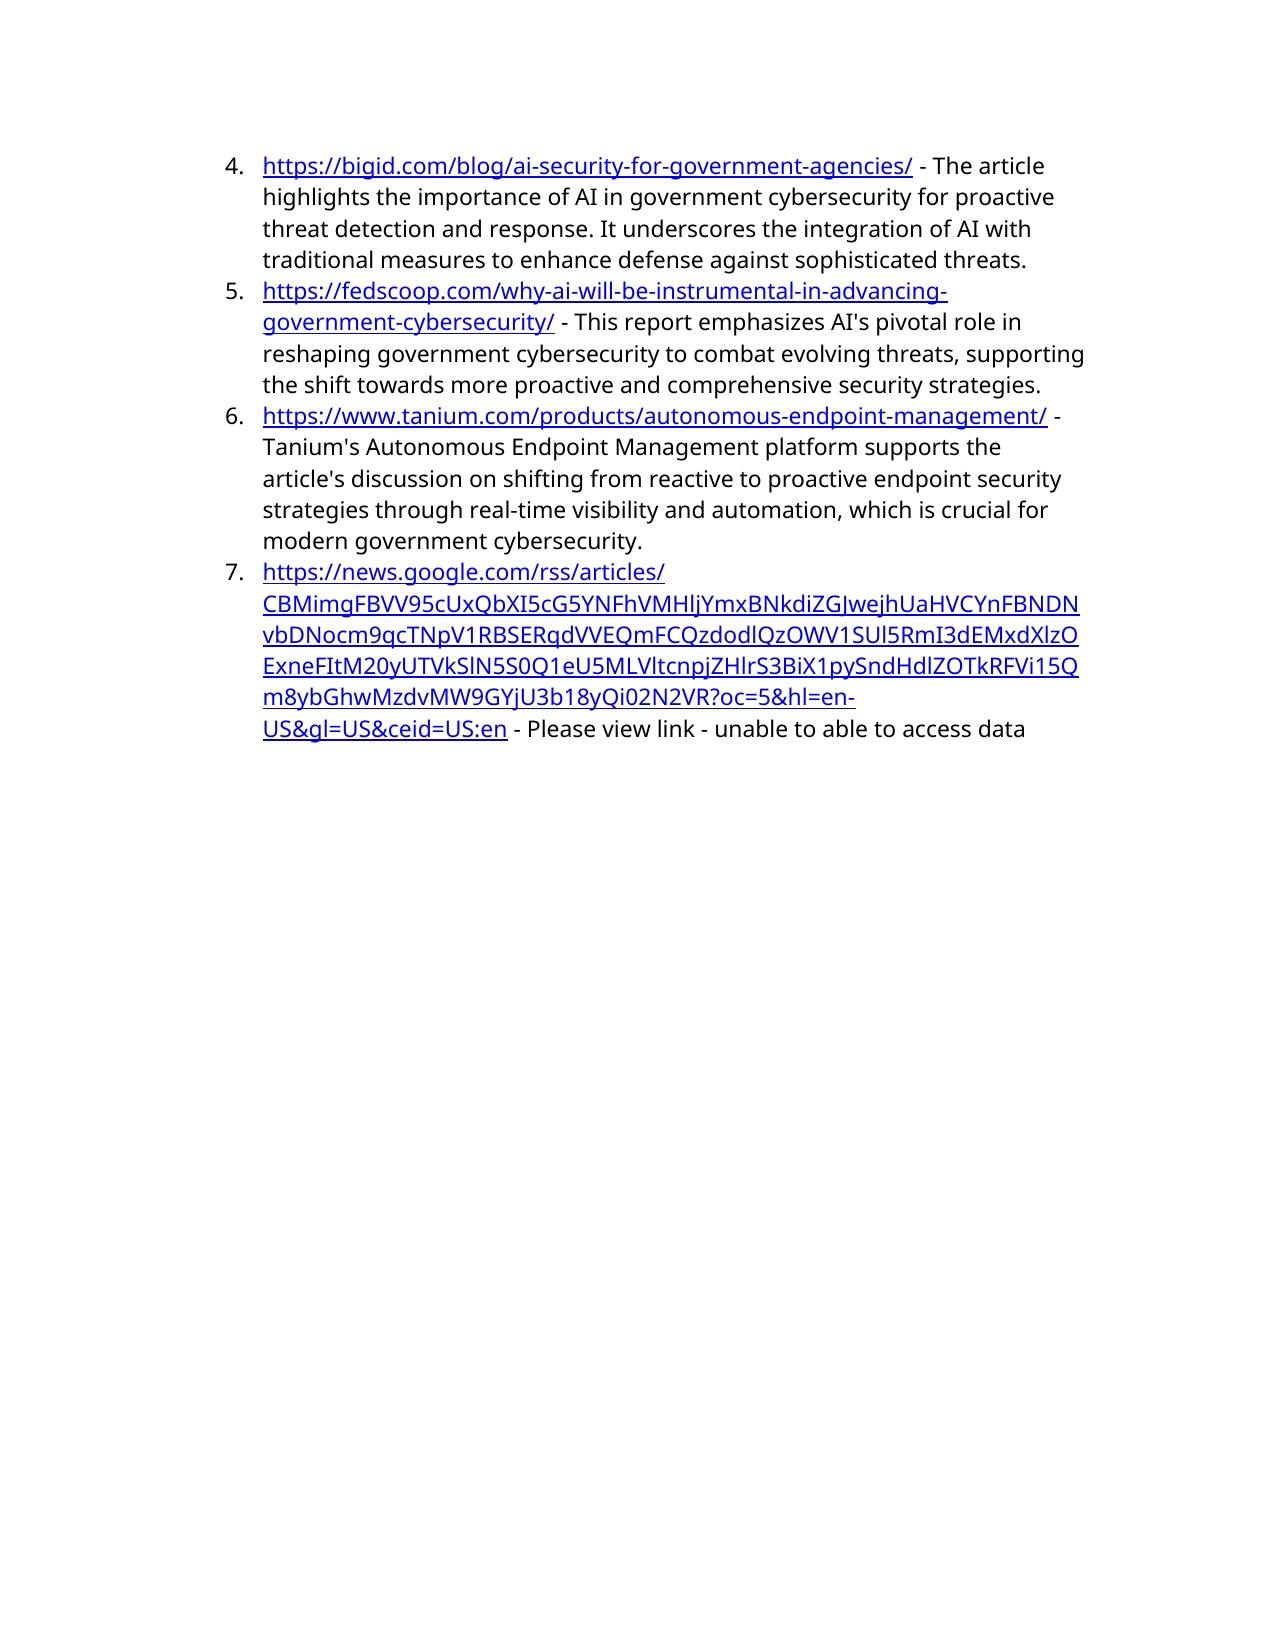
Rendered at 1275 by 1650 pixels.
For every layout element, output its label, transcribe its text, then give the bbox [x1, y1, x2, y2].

list https://bigid.com/blog/ai-security-for-government-agencies/ - The article highlights the importance of AI in government cybersecurity for proactive threat detection and response. It underscores the integration of AI with traditional measures to enhance defense against sophisticated threats. [225, 150, 1087, 275]
list https://news.google.com/rss/articles/CBMimgFBVV95cUxQbXI5cG5YNFhVMHljYmxBNkdiZGJwejhUaHVCYnFBNDNvbDNocm9qcTNpV1RBSERqdVVEQmFCQzdodlQzOWV1SUl5RmI3dEMxdXlzOExneFItM20yUTVkSlN5S0Q1eU5MLVltcnpjZHlrS3BiX1pySndHdlZOTkRFVi15Qm8ybGhwMzdvMW9GYjU3b18yQi02N2VR?oc=5&hl=en-US&gl=US&ceid=US:en - Please view link - unable to able to access data [225, 556, 1087, 744]
list https://www.tanium.com/products/autonomous-endpoint-management/ - Tanium's Autonomous Endpoint Management platform supports the article's discussion on shifting from reactive to proactive endpoint security strategies through real-time visibility and automation, which is crucial for modern government cybersecurity. [225, 400, 1087, 556]
list https://fedscoop.com/why-ai-will-be-instrumental-in-advancing-government-cybersecurity/ - This report emphasizes AI's pivotal role in reshaping government cybersecurity to combat evolving threats, supporting the shift towards more proactive and comprehensive security strategies. [225, 275, 1087, 400]
